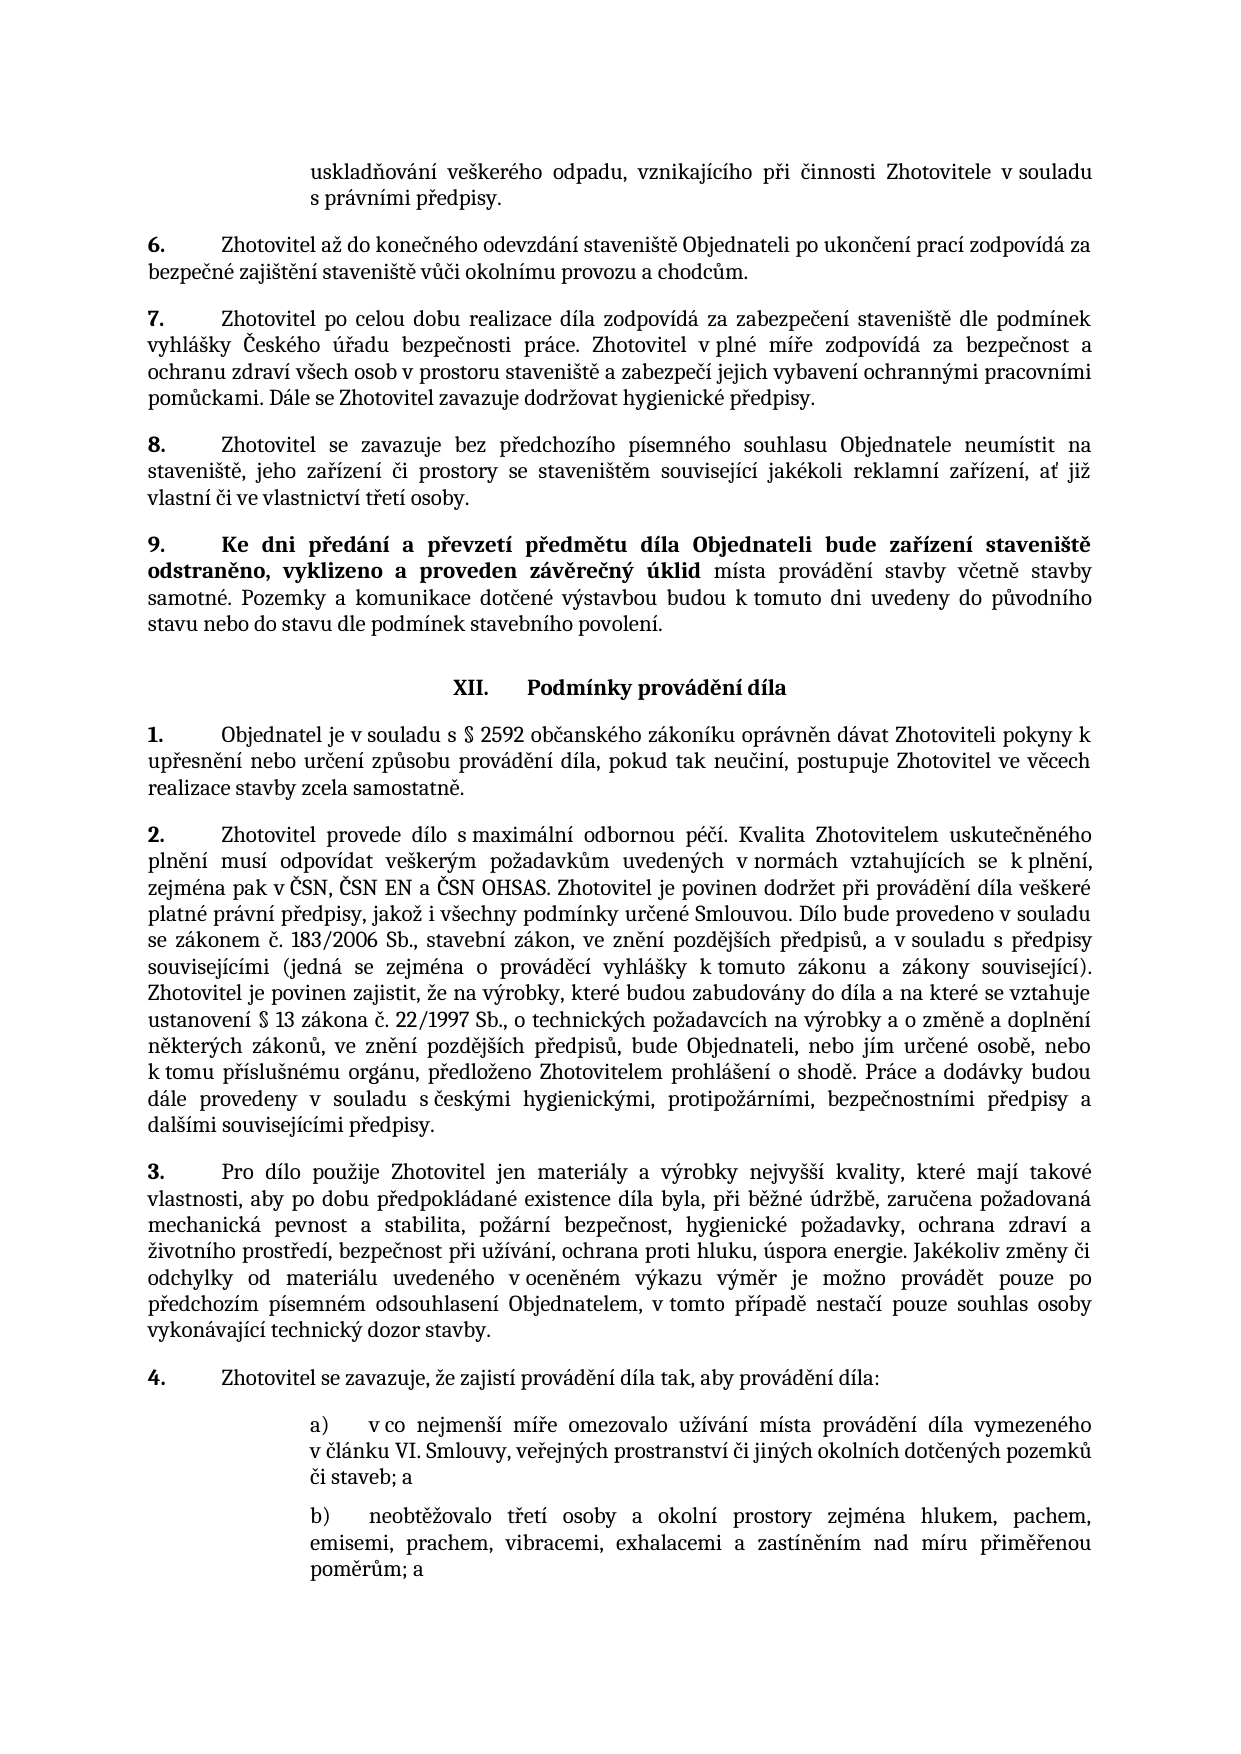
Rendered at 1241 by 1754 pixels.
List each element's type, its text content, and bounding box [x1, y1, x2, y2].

subtitle Zhotovitel se zavazuje, že zajistí provádění díla tak, aby provádění díla: [148, 1364, 1093, 1391]
subtitle Zhotovitel až do konečného odevzdání staveniště Objednateli po ukončení prací zodpovídá za bezpečné zajištění staveniště vůči okolnímu provozu a chodcům. [148, 232, 1093, 285]
subtitle Ke dni předání a převzetí předmětu díla Objednateli bude zařízení staveniště odstraněno, vyklizeno a proveden závěrečný úklid místa provádění stavby včetně stavby samotné. Pozemky a komunikace dotčené výstavbou budou k tomuto dni uvedeny do původního stavu nebo do stavu dle podmínek stavebního povolení. [148, 532, 1093, 637]
subtitle Zhotovitel po celou dobu realizace díla zodpovídá za zabezpečení staveniště dle podmínek vyhlášky Českého úřadu bezpečnosti práce. Zhotovitel v plné míře zodpovídá za bezpečnost a ochranu zdraví všech osob v prostoru staveniště a zabezpečí jejich vybavení ochrannými pracovními pomůckami. Dále se Zhotovitel zavazuje dodržovat hygienické předpisy. [148, 306, 1093, 411]
subtitle Pro dílo použije Zhotovitel jen materiály a výrobky nejvyšší kvality, které mají takové vlastnosti, aby po dobu předpokládané existence díla byla, při běžné údržbě, zaručena požadovaná mechanická pevnost a stabilita, požární bezpečnost, hygienické požadavky, ochrana zdraví a životního prostředí, bezpečnost při užívání, ochrana proti hluku, úspora energie. Jakékoliv změny či odchylky od materiálu uvedeného v oceněném výkazu výměr je možno provádět pouze po předchozím písemném odsouhlasení Objednatelem, v tomto případě nestačí pouze souhlas osoby vykonávající technický dozor stavby. [148, 1159, 1093, 1343]
subtitle neobtěžovalo třetí osoby a okolní prostory zejména hlukem, pachem, emisemi, prachem, vibracemi, exhalacemi a zastíněním nad míru přiměřenou poměrům; a [310, 1503, 1093, 1582]
subtitle Zhotovitel se zavazuje bez předchozího písemného souhlasu Objednatele neumístit na staveniště, jeho zařízení či prostory se staveništěm související jakékoli reklamní zařízení, ať již vlastní či ve vlastnictví třetí osoby. [148, 432, 1093, 511]
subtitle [310, 159, 1093, 211]
subtitle v co nejmenší míře omezovalo užívání místa provádění díla vymezeného v článku VI. Smlouvy, veřejných prostranství či jiných okolních dotčených pozemků či staveb; a [310, 1411, 1093, 1491]
subtitle Zhotovitel provede dílo s maximální odbornou péčí. Kvalita Zhotovitelem uskutečněného plnění musí odpovídat veškerým požadavkům uvedených v normách vztahujících se k plnění, zejména pak v ČSN, ČSN EN a ČSN OHSAS. Zhotovitel je povinen dodržet při provádění díla veškeré platné právní předpisy, jakož i všechny podmínky určené Smlouvou. Dílo bude provedeno v souladu se zákonem č. 183/2006 Sb., stavební zákon, ve znění pozdějších předpisů, a v souladu s předpisy souvisejícími (jedná se zejména o prováděcí vyhlášky k tomuto zákonu a zákony související). Zhotovitel je povinen zajistit, že na výrobky, které budou zabudovány do díla a na které se vztahuje ustanovení § 13 zákona č. 22/1997 Sb., o technických požadavcích na výrobky a o změně a doplnění některých zákonů, ve znění pozdějších předpisů, bude Objednateli, nebo jím určené osobě, nebo k tomu příslušnému orgánu, předloženo Zhotovitelem prohlášení o shodě. Práce a dodávky budou dále provedeny v souladu s českými hygienickými, protipožárními, bezpečnostními předpisy a dalšími souvisejícími předpisy. [148, 822, 1093, 1138]
subtitle Objednatel je v souladu s § 2592 občanského zákoníku oprávněn dávat Zhotoviteli pokyny k upřesnění nebo určení způsobu provádění díla, pokud tak neučiní, postupuje Zhotovitel ve věcech realizace stavby zcela samostatně. [148, 722, 1093, 801]
subtitle Podmínky provádění díla [148, 675, 1093, 701]
